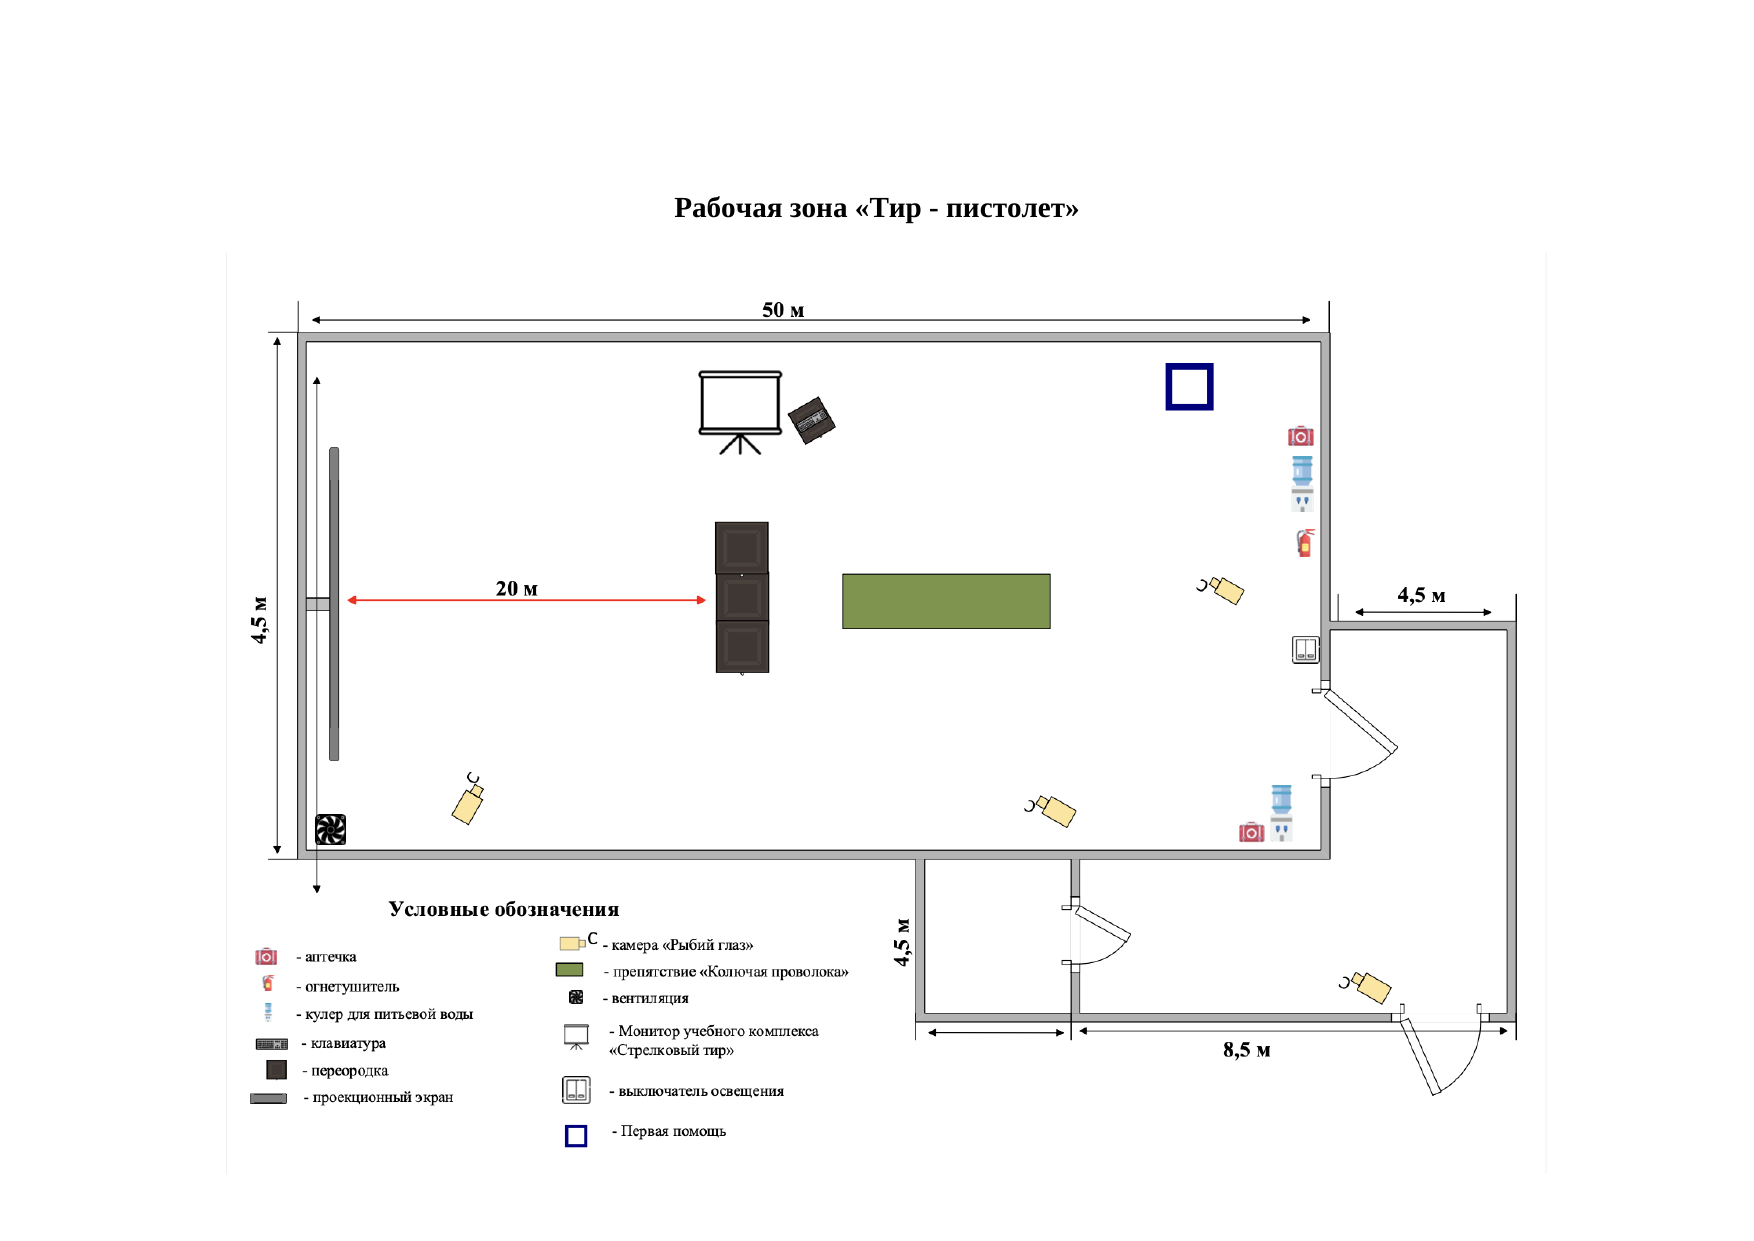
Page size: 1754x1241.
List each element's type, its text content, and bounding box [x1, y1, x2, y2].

picture [226, 253, 1547, 1174]
text Рабочая зона «Тир - пистолет» [118, 190, 1636, 223]
